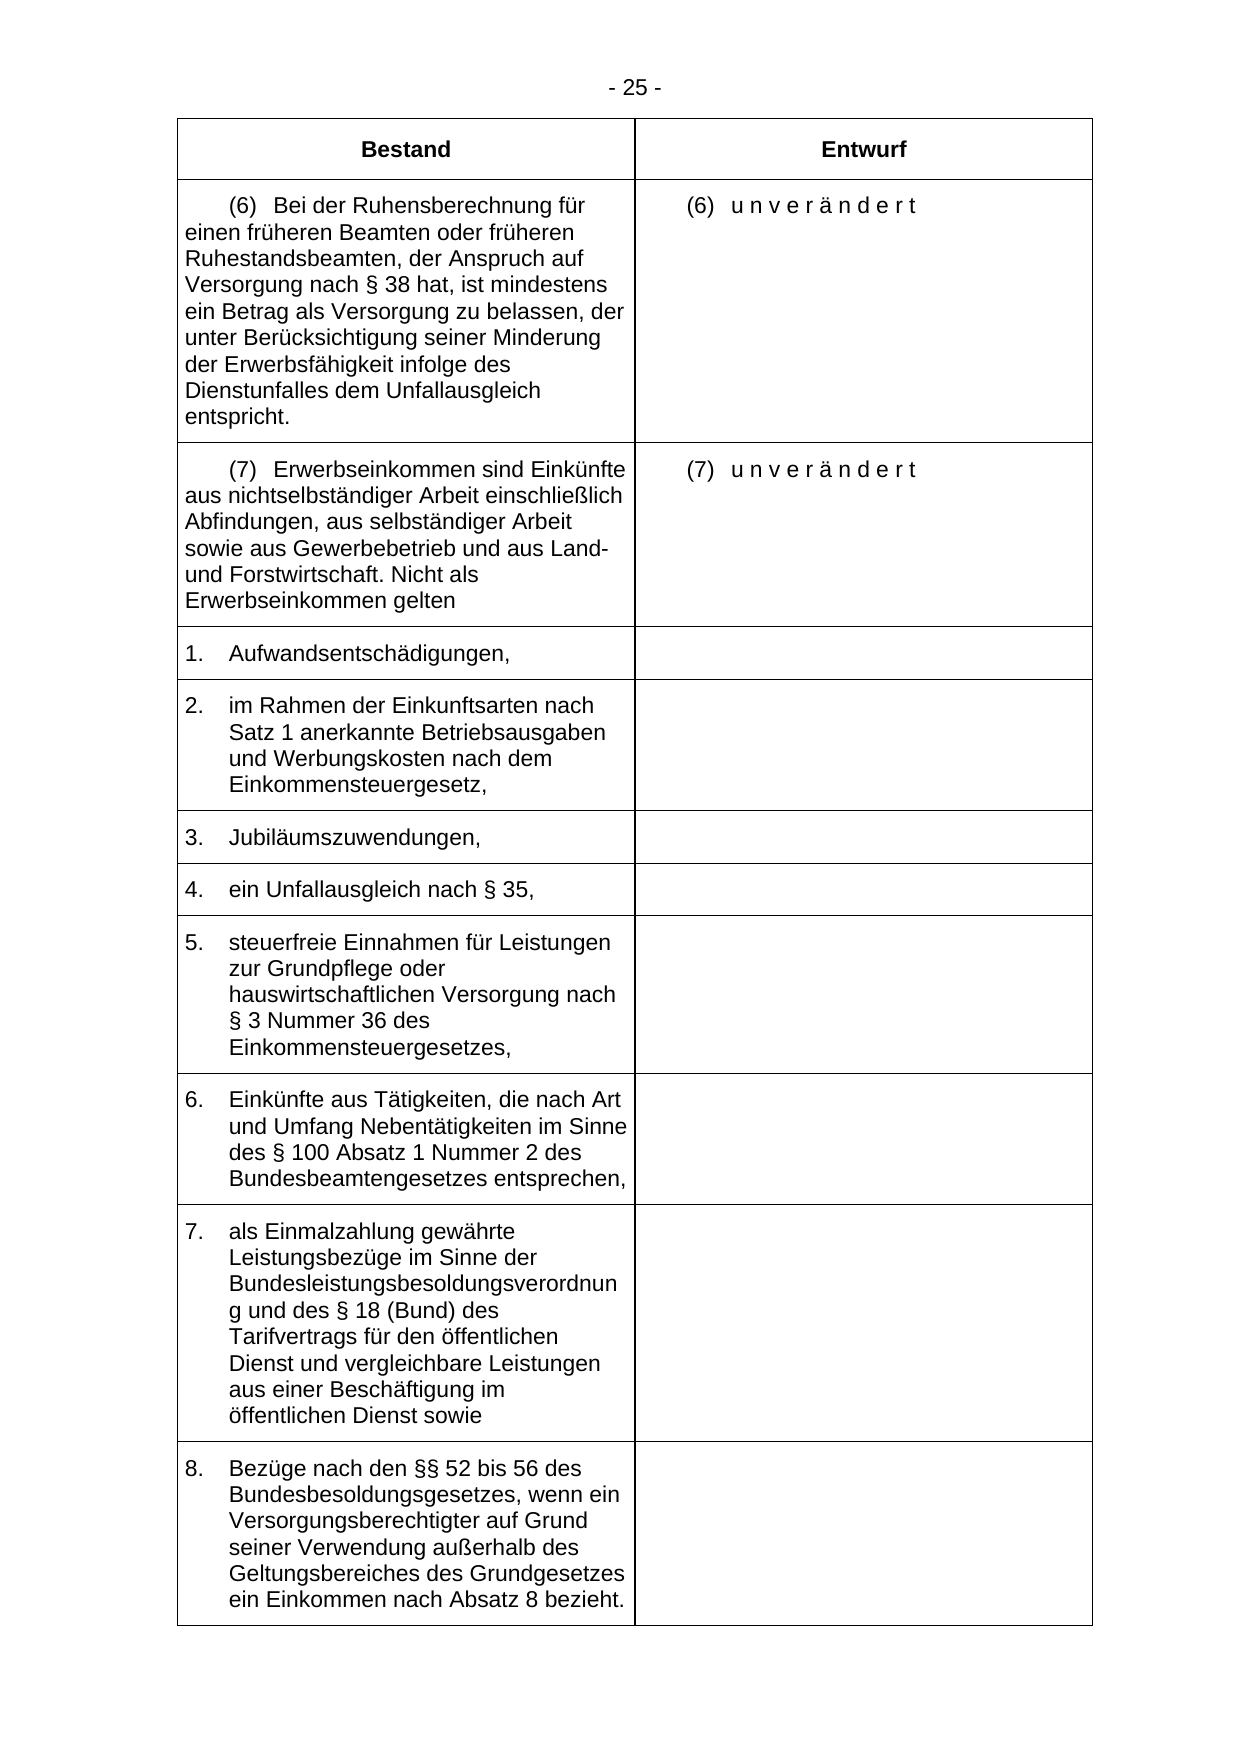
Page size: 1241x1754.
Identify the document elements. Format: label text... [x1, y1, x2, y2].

table_cell (6) Bei der Ruhensberechnung für einen früheren Beamten oder früheren Ruhestandsbeamten, der Anspruch auf Versorgung nach § 38 hat, ist mindestens ein Betrag als Versorgung zu belassen, der unter Berücksichtigung seiner Minderung der Erwerbsfähigkeit infolge des Dienstunfalles dem Unfallausgleich entspricht. [178, 180, 634, 442]
table_cell 5. steuerfreie Einnahmen für Leistungen zur Grundpflege oder hauswirtschaftlichen Versorgung nach § 3 Nummer 36 des Einkommensteuergesetzes, [178, 916, 634, 1073]
table_cell (6) unverändert [636, 180, 1092, 442]
table_cell 4. ein Unfallausgleich nach § 35, [178, 864, 634, 915]
table_cell 1. Aufwandsentschädigungen, [178, 627, 634, 679]
table_cell 3. Jubiläumszuwendungen, [178, 811, 634, 862]
table_cell 8. Bezüge nach den §§ 52 bis 56 des Bundesbesoldungsgesetzes, wenn ein Versorgungsberechtigter auf Grund seiner Verwendung außerhalb des Geltungsbereiches des Grundgesetzes ein Einkommen nach Absatz 8 bezieht. [178, 1442, 634, 1625]
table_header Bestand [178, 119, 634, 179]
table_cell 6. Einkünfte aus Tätigkeiten, die nach Art und Umfang Nebentätigkeiten im Sinne des § 100 Absatz 1 Nummer 2 des Bundesbeamtengesetzes entsprechen, [178, 1074, 634, 1204]
table_cell [636, 916, 1092, 1073]
table_cell [636, 1205, 1092, 1441]
table_cell [636, 1442, 1092, 1625]
table_cell (7) Erwerbseinkommen sind Einkünfte aus nichtselbständiger Arbeit einschließlich Abfindungen, aus selbständiger Arbeit sowie aus Gewerbebetrieb und aus Land- und Forstwirtschaft. Nicht als Erwerbseinkommen gelten [178, 443, 634, 626]
table_cell [636, 1074, 1092, 1204]
table_header Entwurf [636, 119, 1092, 179]
table_cell 7. als Einmalzahlung gewährte Leistungsbezüge im Sinne der Bundesleistungsbesoldungsverordnung und des § 18 (Bund) des Tarifvertrags für den öffentlichen Dienst und vergleichbare Leistungen aus einer Beschäftigung im öffentlichen Dienst sowie [178, 1205, 634, 1441]
table_cell 2. im Rahmen der Einkunftsarten nach Satz 1 anerkannte Betriebsausgaben und Werbungskosten nach dem Einkommensteuergesetz, [178, 680, 634, 810]
table_cell [636, 680, 1092, 810]
table_cell [636, 627, 1092, 679]
table_cell [636, 864, 1092, 915]
table_cell (7) unverändert [636, 443, 1092, 626]
table_cell [636, 811, 1092, 862]
